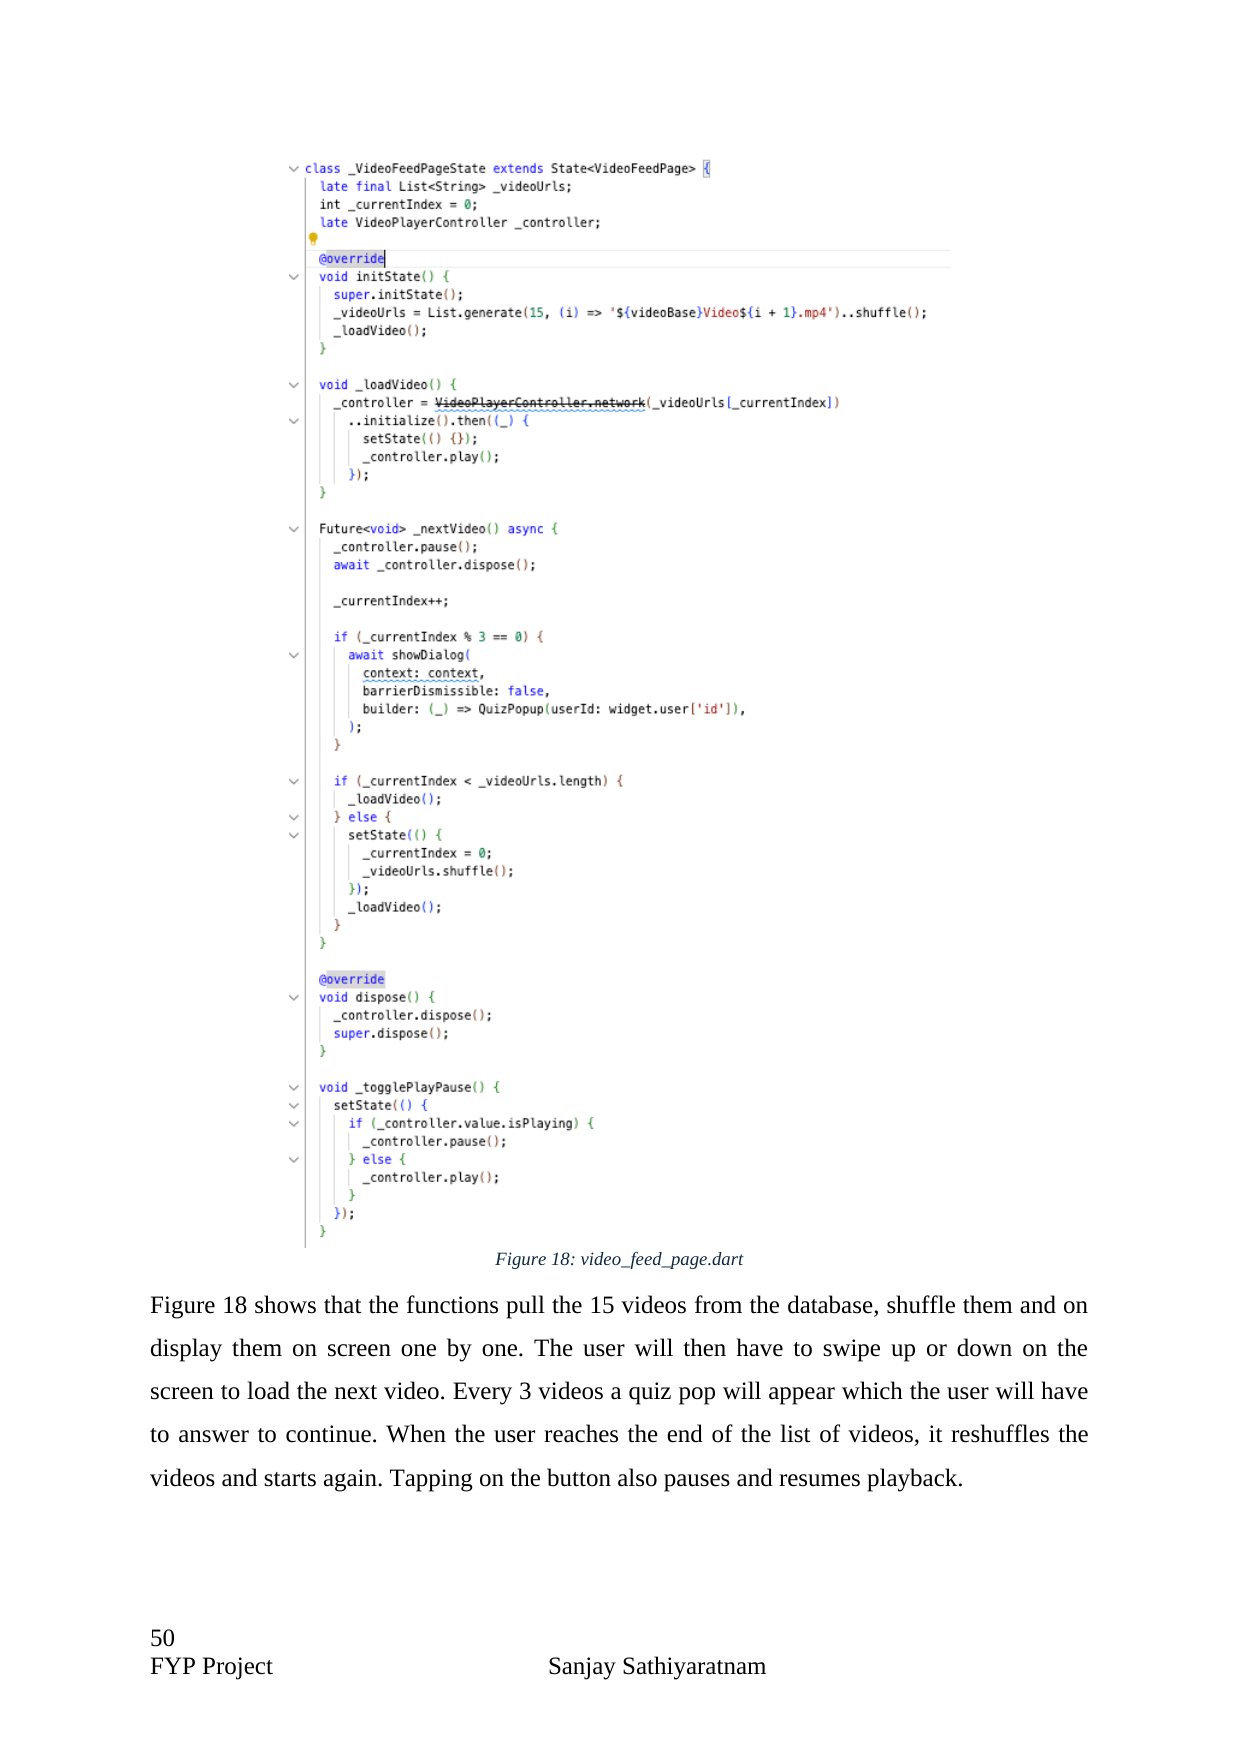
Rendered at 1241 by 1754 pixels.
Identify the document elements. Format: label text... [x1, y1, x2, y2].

text Figure 18 shows that the functions pull the 15 videos from the database, shuffle them and on display them on screen one by one. The user will then have to swipe up or down on the screen to load the next video. Every 3 videos a quiz pop will appear which the user will have to answer to continue. When the user reaches the end of the list of videos, it reshuffles the videos and starts again. Tapping on the button also pauses and resumes playback. [150, 1290, 1090, 1491]
picture [288, 150, 952, 1248]
